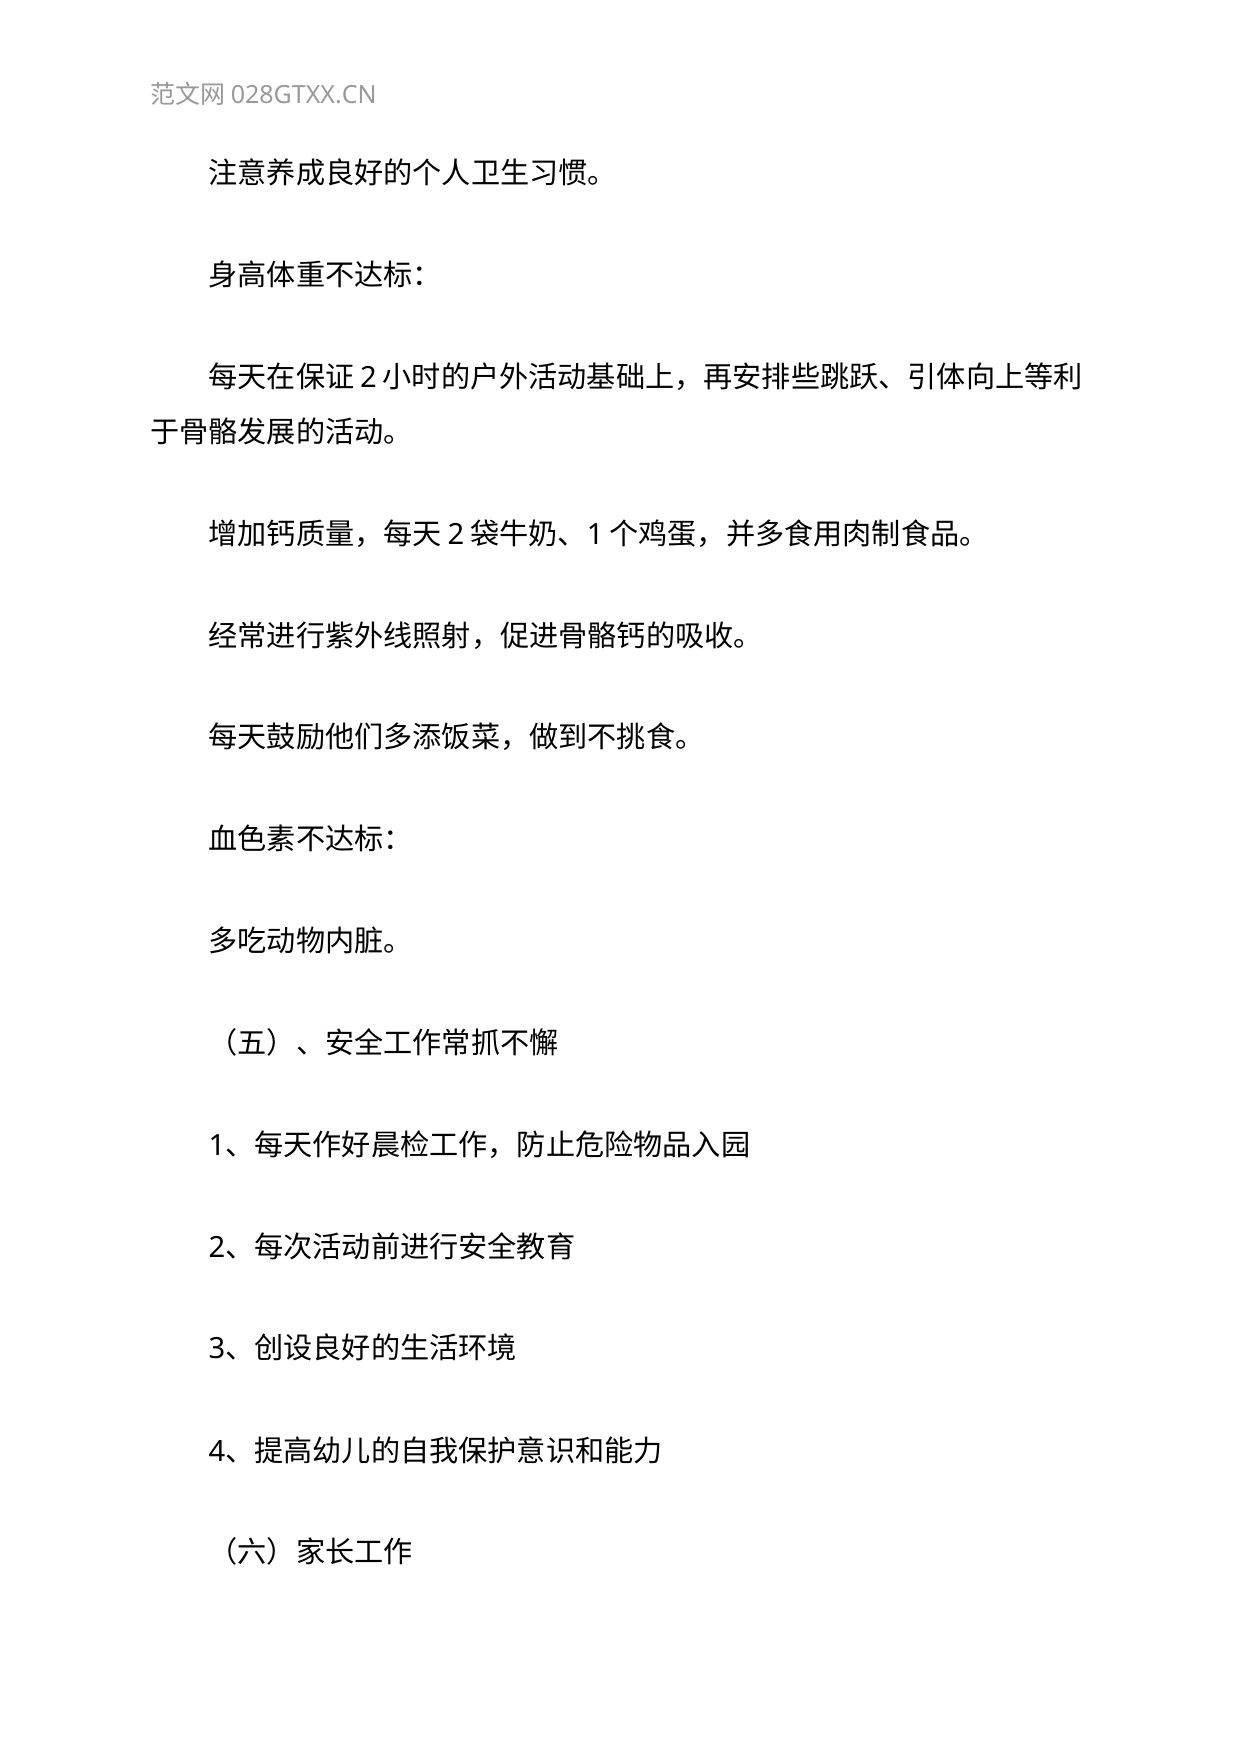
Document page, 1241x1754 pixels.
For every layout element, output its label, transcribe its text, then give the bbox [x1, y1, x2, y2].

text 增加钙质量，每天2袋牛奶、1个鸡蛋，并多食用肉制食品。 [150, 510, 1090, 553]
text 1、每天作好晨检工作，防止危险物品入园 [150, 1121, 1090, 1163]
text 每天在保证2小时的户外活动基础上，再安排些跳跃、引体向上等利于骨骼发展的活动。 [150, 353, 1090, 451]
text 身高体重不达标： [150, 252, 1090, 294]
text 血色素不达标： [150, 816, 1090, 858]
text 注意养成良好的个人卫生习惯。 [150, 150, 1090, 192]
text 经常进行紫外线照射，促进骨骼钙的吸收。 [150, 612, 1090, 654]
text 每天鼓励他们多添饭菜，做到不挑食。 [150, 714, 1090, 756]
text （六）家长工作 [150, 1529, 1090, 1571]
text 4、提高幼儿的自我保护意识和能力 [150, 1427, 1090, 1469]
text 多吃动物内脏。 [150, 918, 1090, 960]
text （五）、安全工作常抓不懈 [150, 1019, 1090, 1062]
text 2、每次活动前进行安全教育 [150, 1223, 1090, 1266]
text 3、创设良好的生活环境 [150, 1325, 1090, 1367]
